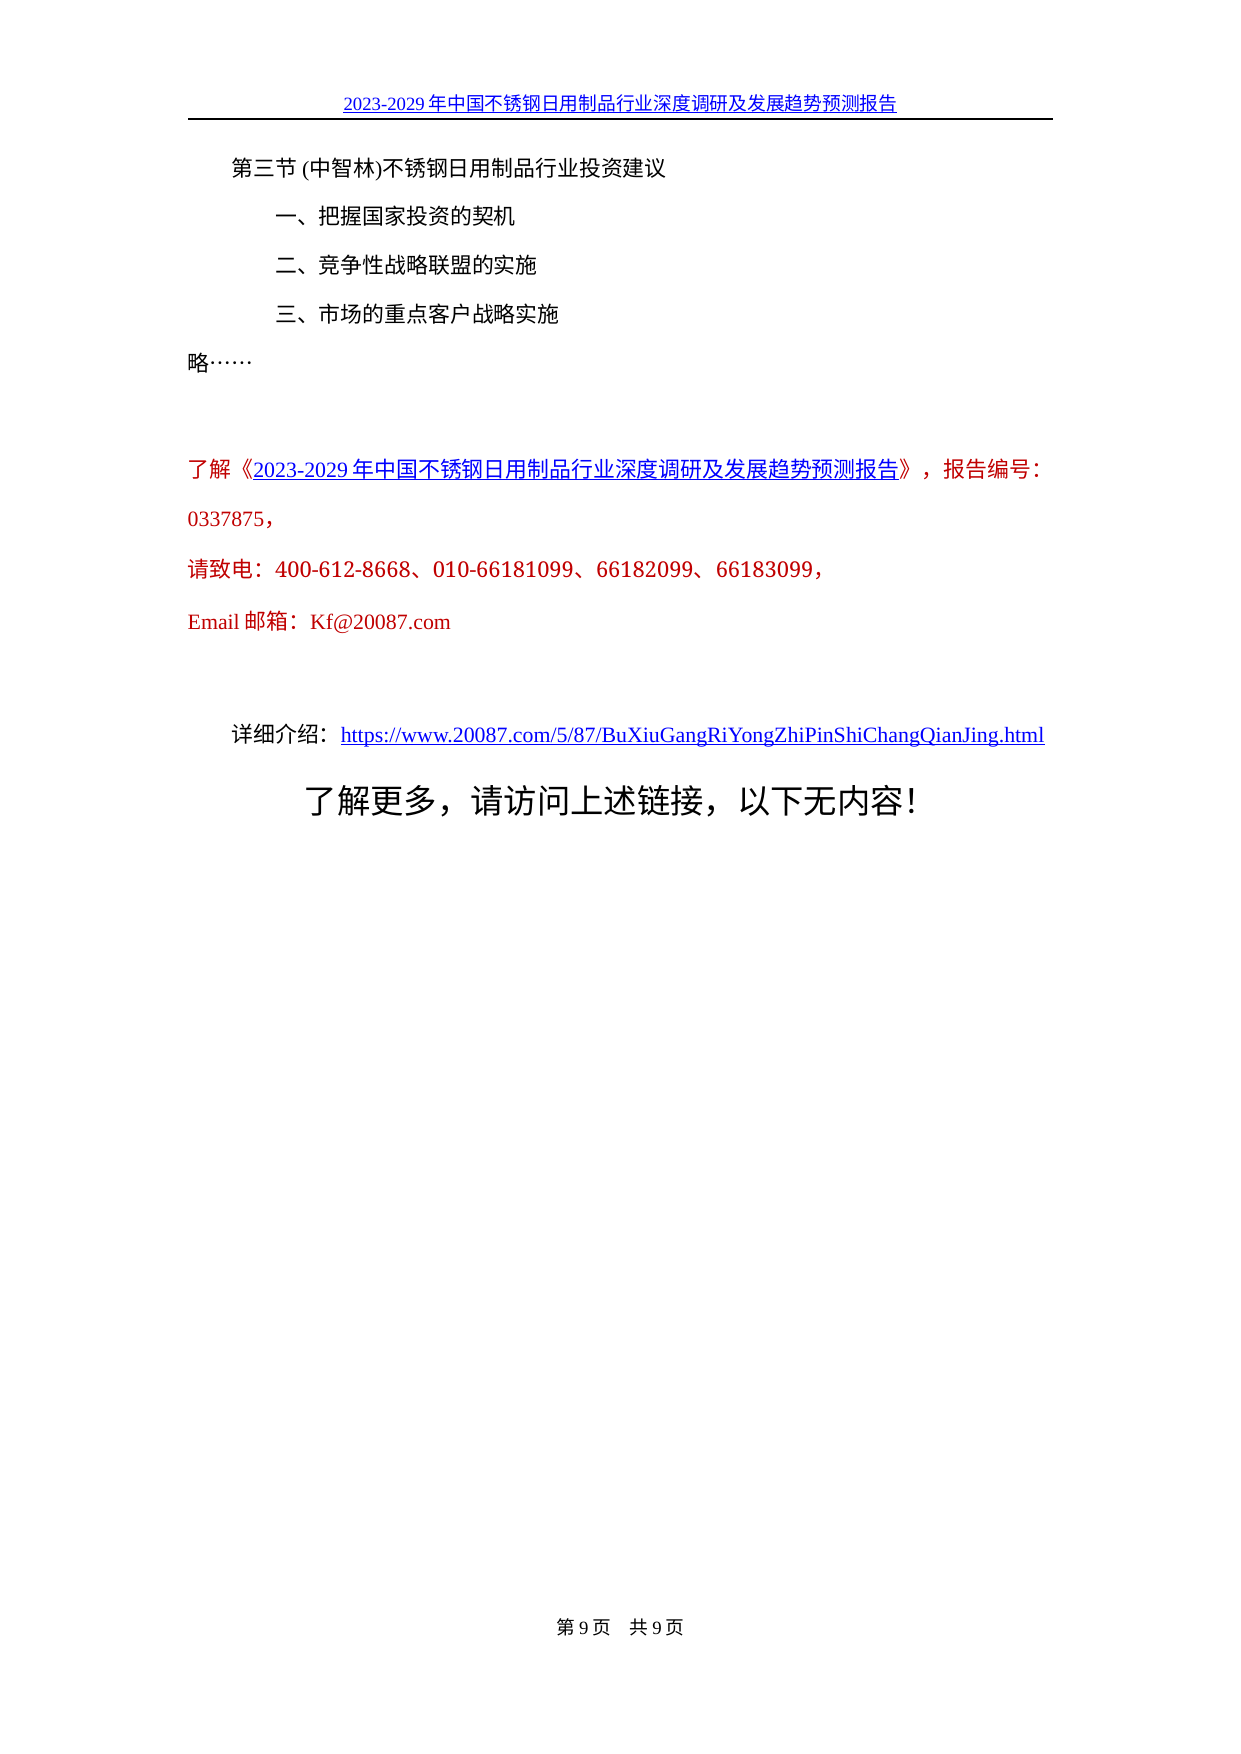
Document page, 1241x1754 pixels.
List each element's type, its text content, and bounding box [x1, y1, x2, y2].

text 请致电：400-612-8668、010-66181099、66182099、66183099， [187, 552, 1053, 584]
text 详细介绍：https://www.20087.com/5/87/BuXiuGangRiYongZhiPinShiChangQianJing.html [187, 716, 1053, 749]
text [187, 150, 1053, 378]
text 了解《2023-2029年中国不锈钢日用制品行业深度调研及发展趋势预测报告》，报告编号：0337875， [187, 452, 1053, 533]
text Email邮箱：Kf@20087.com [187, 603, 1053, 636]
title 了解更多，请访问上述链接，以下无内容！ [187, 766, 1053, 831]
